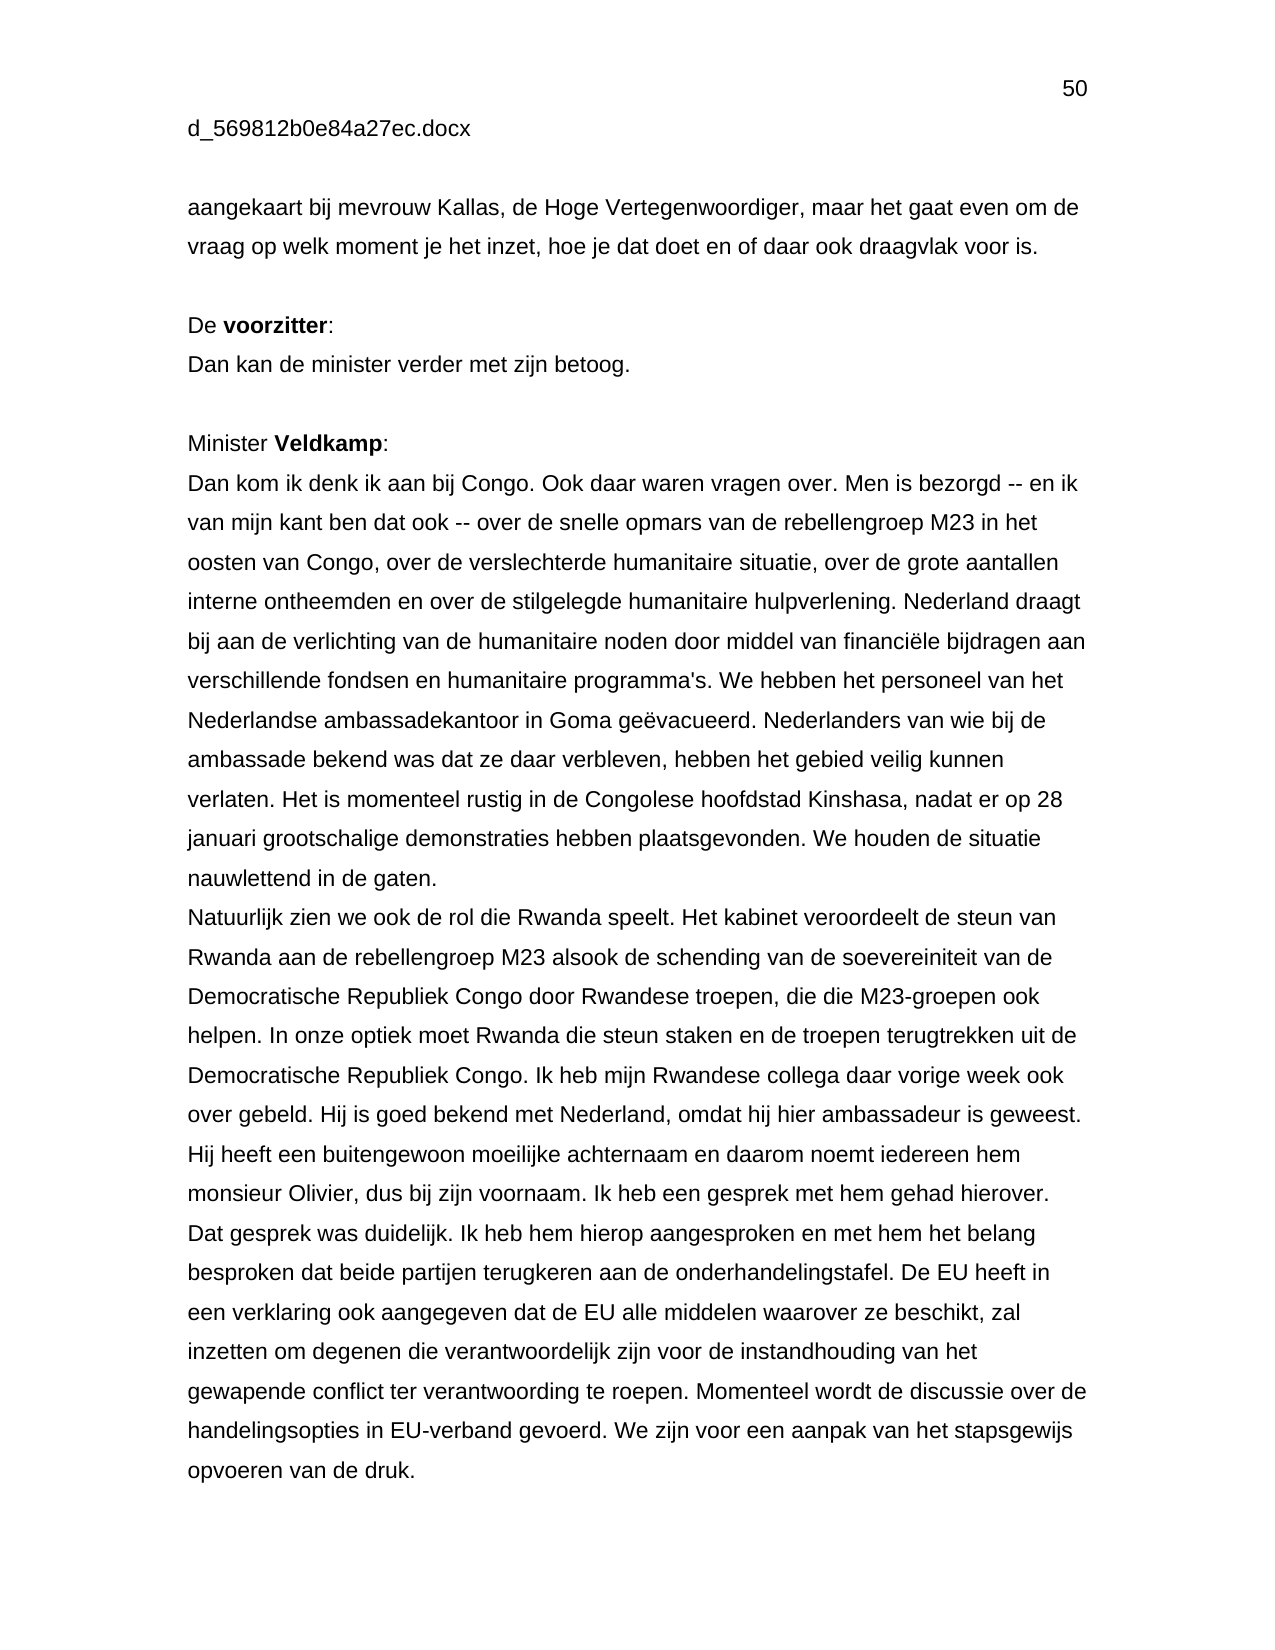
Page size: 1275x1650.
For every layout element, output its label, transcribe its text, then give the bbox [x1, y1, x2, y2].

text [187, 193, 1087, 259]
text Minister Veldkamp: [187, 430, 1087, 457]
text Natuurlijk zien we ook de rol die Rwanda speelt. Het kabinet veroordeelt de steun van Rwanda aan de rebellengroep M23 alsook de schending van de soevereiniteit van de Democratische Republiek Congo door Rwandese troepen, die die M23-groepen ook helpen. In onze optiek moet Rwanda die steun staken en de troepen terugtrekken uit de Democratische Republiek Congo. Ik heb mijn Rwandese collega daar vorige week ook over gebeld. Hij is goed bekend met Nederland, omdat hij hier ambassadeur is geweest. Hij heeft een buitengewoon moeilijke achternaam en daarom noemt iedereen hem monsieur Olivier, dus bij zijn voornaam. Ik heb een gesprek met hem gehad hierover. Dat gesprek was duidelijk. Ik heb hem hierop aangesproken en met hem het belang besproken dat beide partijen terugkeren aan de onderhandelingstafel. De EU heeft in een verklaring ook aangegeven dat de EU alle middelen waarover ze beschikt, zal inzetten om degenen die verantwoordelijk zijn voor de instandhouding van het gewapende conflict ter verantwoording te roepen. Momenteel wordt de discussie over de handelingsopties in EU-verband gevoerd. We zijn voor een aanpak van het stapsgewijs opvoeren van de druk. [187, 904, 1087, 1483]
text Dan kom ik denk ik aan bij Congo. Ook daar waren vragen over. Men is bezorgd -- en ik van mijn kant ben dat ook -- over de snelle opmars van de rebellengroep M23 in het oosten van Congo, over de verslechterde humanitaire situatie, over de grote aantallen interne ontheemden en over de stilgelegde humanitaire hulpverlening. Nederland draagt bij aan de verlichting van de humanitaire noden door middel van financiële bijdragen aan verschillende fondsen en humanitaire programma's. We hebben het personeel van het Nederlandse ambassadekantoor in Goma geëvacueerd. Nederlanders van wie bij de ambassade bekend was dat ze daar verbleven, hebben het gebied veilig kunnen verlaten. Het is momenteel rustig in de Congolese hoofdstad Kinshasa, nadat er op 28 januari grootschalige demonstraties hebben plaatsgevonden. We houden de situatie nauwlettend in de gaten. [187, 470, 1087, 891]
text Dan kan de minister verder met zijn betoog. [187, 351, 1087, 378]
text De voorzitter: [187, 312, 1087, 338]
